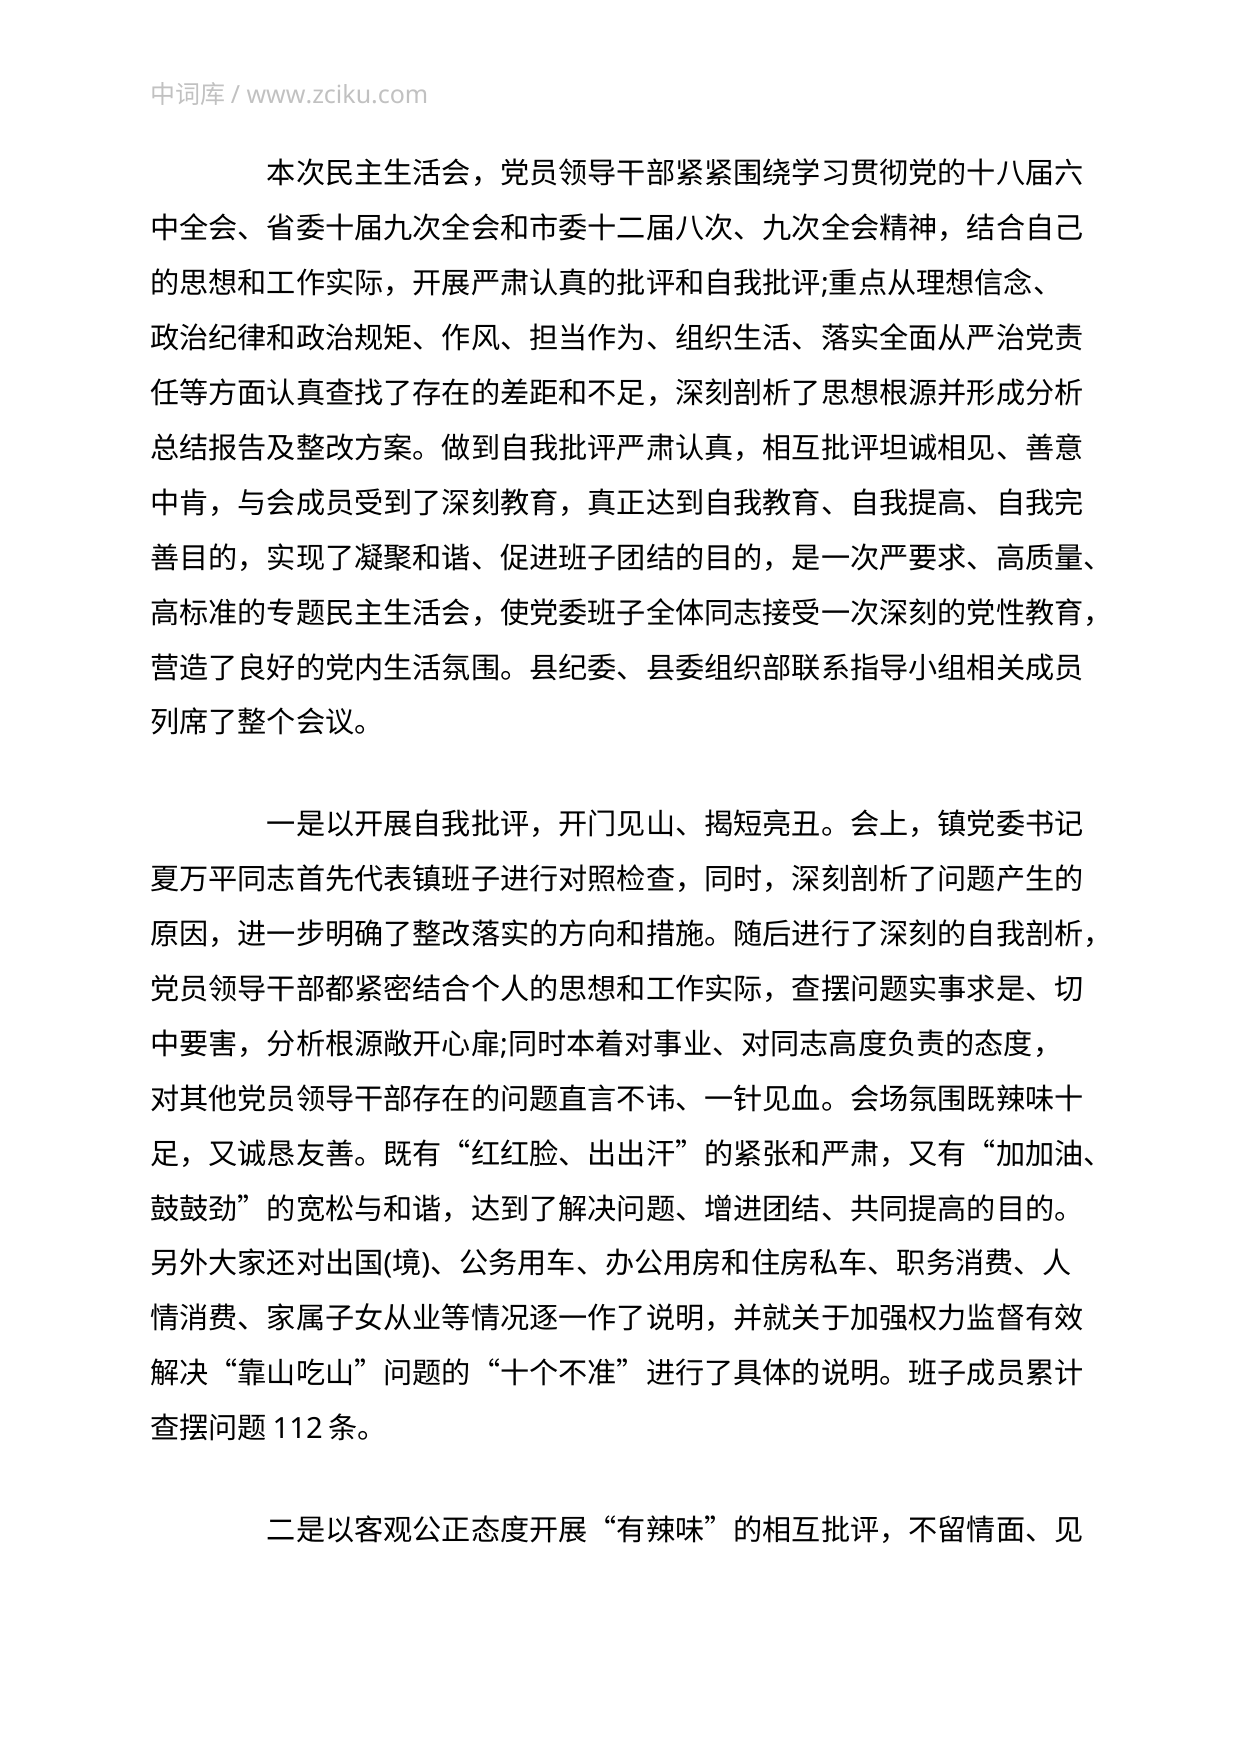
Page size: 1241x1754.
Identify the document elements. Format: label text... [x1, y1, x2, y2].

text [150, 1507, 1090, 1549]
text 一是以开展自我批评，开门见山、揭短亮丑。会上，镇党委书记夏万平同志首先代表镇班子进行对照检查，同时，深刻剖析了问题产生的原因，进一步明确了整改落实的方向和措施。随后进行了深刻的自我剖析，党员领导干部都紧密结合个人的思想和工作实际，查摆问题实事求是、切中要害，分析根源敞开心扉;同时本着对事业、对同志高度负责的态度，对其他党员领导干部存在的问题直言不讳、一针见血。会场氛围既辣味十足，又诚恳友善。既有“红红脸、出出汗”的紧张和严肃，又有“加加油、鼓鼓劲”的宽松与和谐，达到了解决问题、增进团结、共同提高的目的。另外大家还对出国(境)、公务用车、办公用房和住房私车、职务消费、人情消费、家属子女从业等情况逐一作了说明，并就关于加强权力监督有效解决“靠山吃山”问题的“十个不准”进行了具体的说明。班子成员累计查摆问题112条。 [150, 801, 1090, 1447]
text 本次民主生活会，党员领导干部紧紧围绕学习贯彻党的十八届六中全会、省委十届九次全会和市委十二届八次、九次全会精神，结合自己的思想和工作实际，开展严肃认真的批评和自我批评;重点从理想信念、政治纪律和政治规矩、作风、担当作为、组织生活、落实全面从严治党责任等方面认真查找了存在的差距和不足，深刻剖析了思想根源并形成分析总结报告及整改方案。做到自我批评严肃认真，相互批评坦诚相见、善意中肯，与会成员受到了深刻教育，真正达到自我教育、自我提高、自我完善目的，实现了凝聚和谐、促进班子团结的目的，是一次严要求、高质量、高标准的专题民主生活会，使党委班子全体同志接受一次深刻的党性教育，营造了良好的党内生活氛围。县纪委、县委组织部联系指导小组相关成员列席了整个会议。 [150, 150, 1090, 741]
